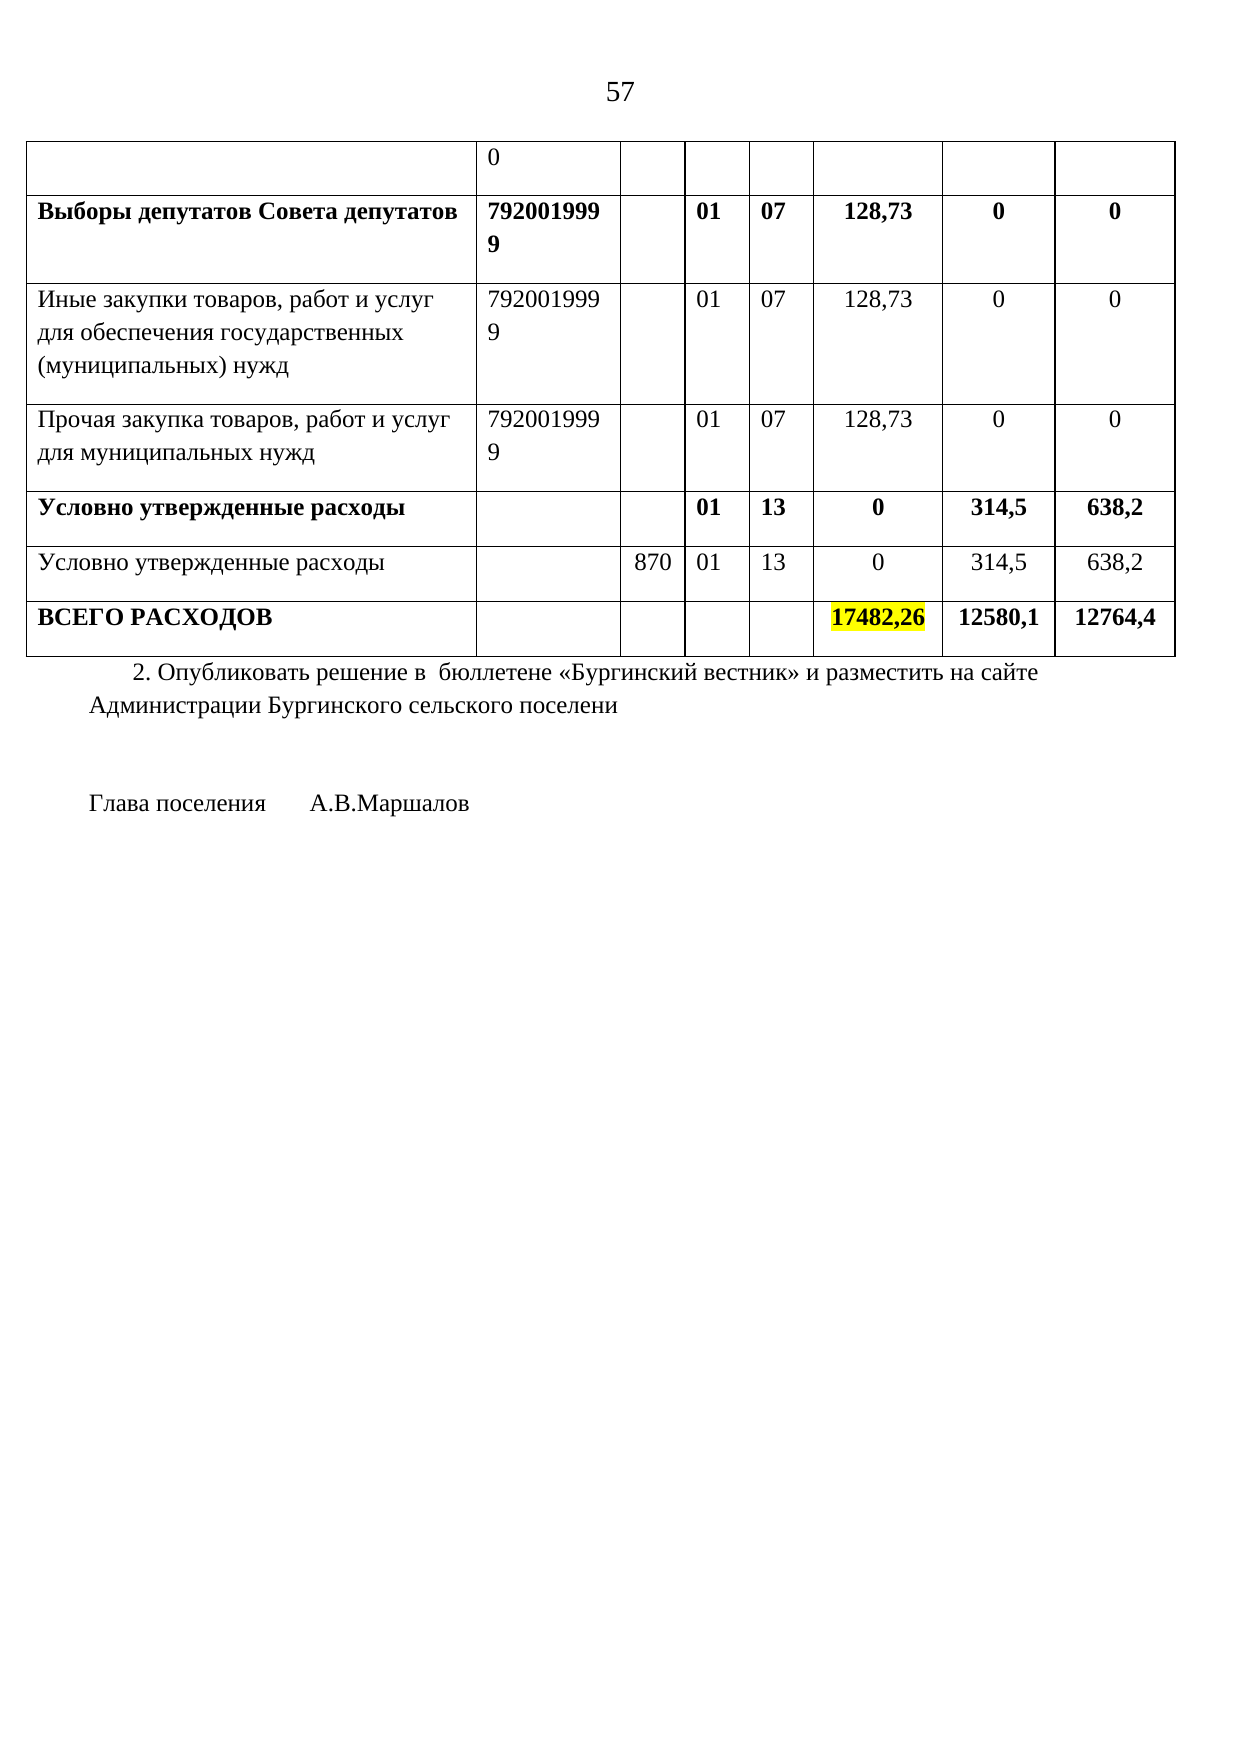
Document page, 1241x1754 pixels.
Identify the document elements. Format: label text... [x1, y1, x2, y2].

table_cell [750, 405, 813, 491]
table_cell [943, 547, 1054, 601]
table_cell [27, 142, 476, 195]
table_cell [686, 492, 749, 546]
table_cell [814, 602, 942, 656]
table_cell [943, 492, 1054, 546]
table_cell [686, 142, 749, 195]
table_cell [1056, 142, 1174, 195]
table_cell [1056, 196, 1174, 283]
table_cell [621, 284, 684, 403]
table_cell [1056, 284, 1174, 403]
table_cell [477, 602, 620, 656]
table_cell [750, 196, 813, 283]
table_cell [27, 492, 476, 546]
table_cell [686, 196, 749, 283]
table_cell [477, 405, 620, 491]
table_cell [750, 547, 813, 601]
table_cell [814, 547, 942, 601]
text Глава поселения А.В.Маршалов [89, 788, 1152, 817]
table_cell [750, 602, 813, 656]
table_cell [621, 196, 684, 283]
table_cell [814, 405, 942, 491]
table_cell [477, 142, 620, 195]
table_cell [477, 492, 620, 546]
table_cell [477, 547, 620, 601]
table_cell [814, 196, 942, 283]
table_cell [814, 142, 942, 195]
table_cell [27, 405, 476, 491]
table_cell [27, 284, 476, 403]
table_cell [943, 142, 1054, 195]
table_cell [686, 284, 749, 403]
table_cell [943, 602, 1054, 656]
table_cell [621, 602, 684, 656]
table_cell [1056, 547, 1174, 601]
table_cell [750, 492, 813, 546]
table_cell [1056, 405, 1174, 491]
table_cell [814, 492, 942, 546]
text 2. Опубликовать решение в бюллетене «Бургинский вестник» и разместить на сайте Администрации Бургинского сельского поселени [89, 657, 1152, 718]
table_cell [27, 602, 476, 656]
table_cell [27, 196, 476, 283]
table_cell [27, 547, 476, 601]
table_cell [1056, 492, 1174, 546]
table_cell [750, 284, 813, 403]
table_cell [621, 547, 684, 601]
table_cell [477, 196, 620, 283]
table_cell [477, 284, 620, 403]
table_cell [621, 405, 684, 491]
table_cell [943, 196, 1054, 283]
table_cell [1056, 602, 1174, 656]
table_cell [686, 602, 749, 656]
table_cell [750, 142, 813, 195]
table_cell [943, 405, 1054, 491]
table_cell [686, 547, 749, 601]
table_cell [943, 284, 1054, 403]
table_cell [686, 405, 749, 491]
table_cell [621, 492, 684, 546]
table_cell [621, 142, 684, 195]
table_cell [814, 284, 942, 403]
